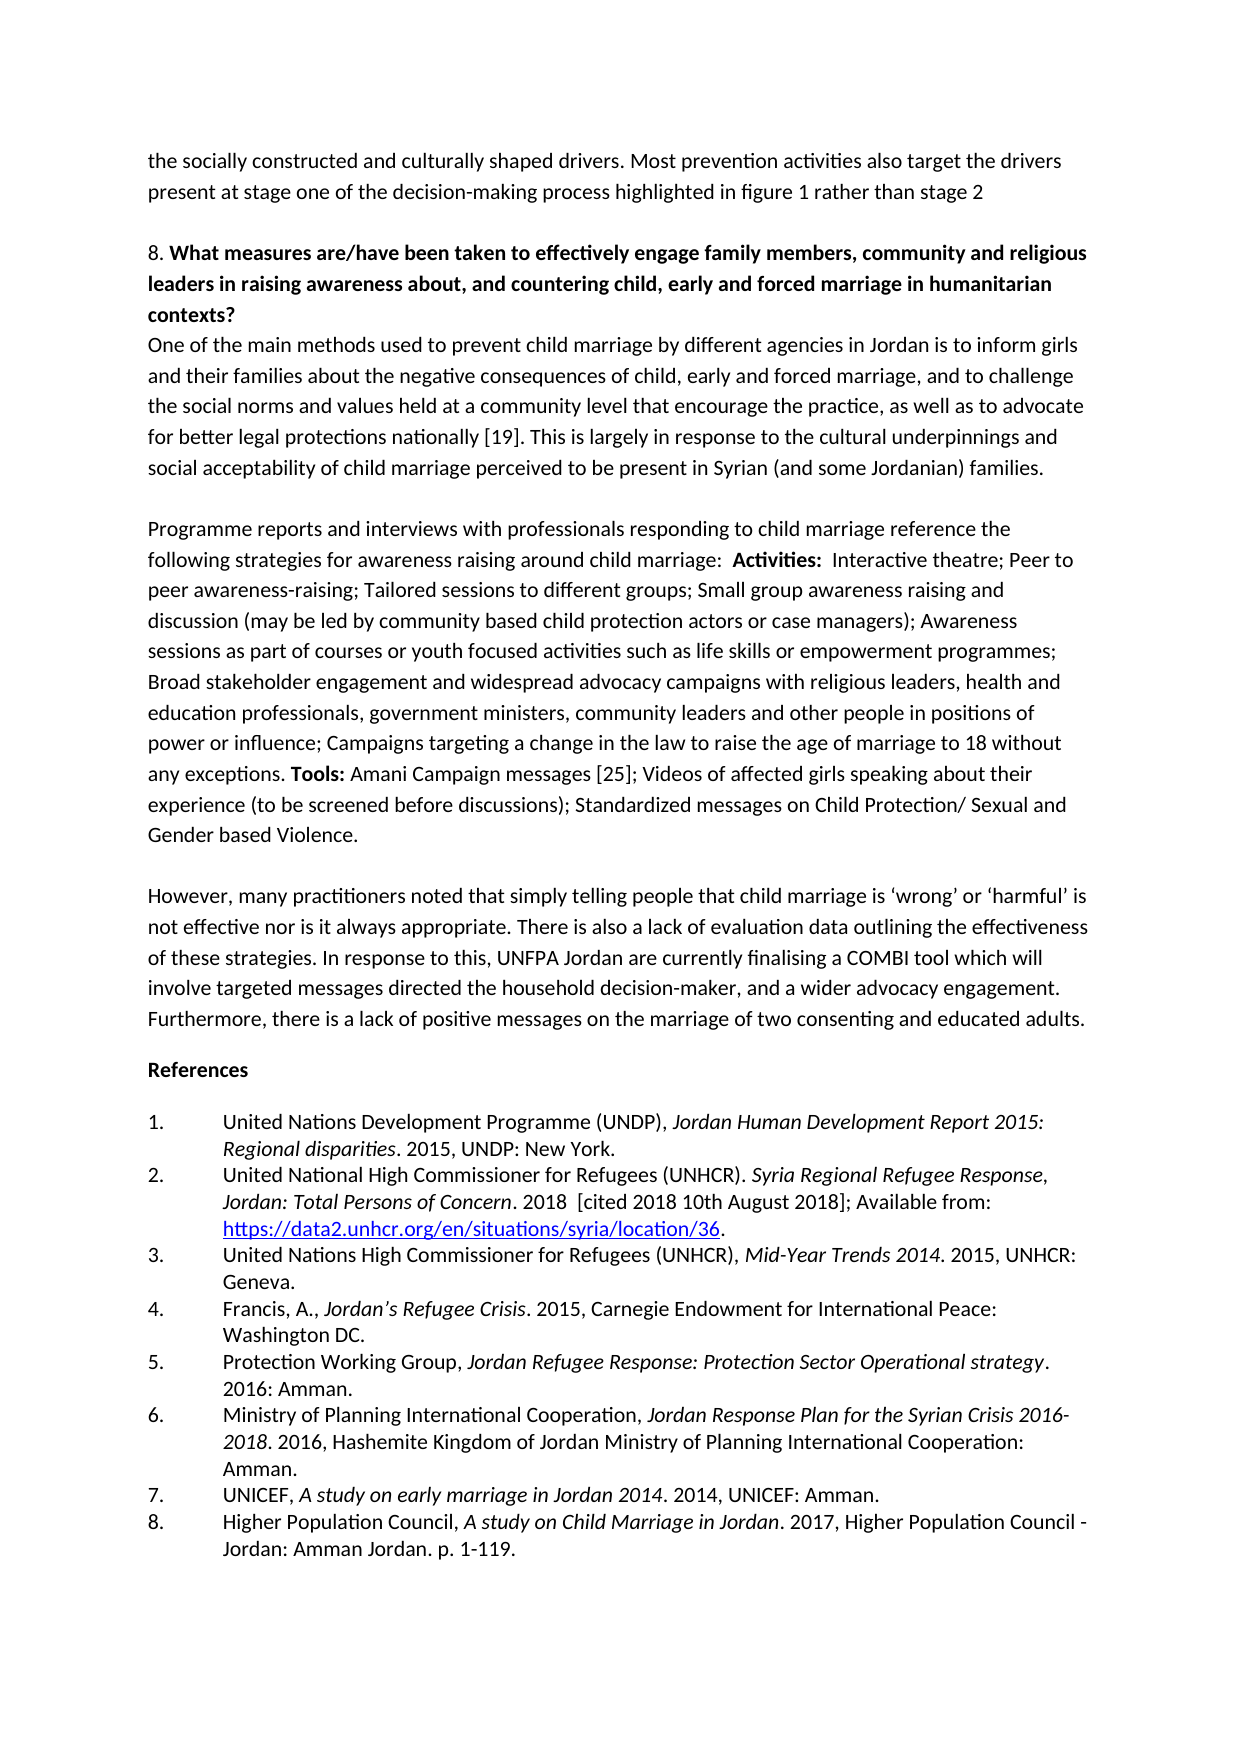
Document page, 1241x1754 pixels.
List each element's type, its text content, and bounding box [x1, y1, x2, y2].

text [148, 148, 1093, 205]
text 2. United National High Commissioner for Refugees (UNHCR). Syria Regional Refugee Response, Jordan: Total Persons of Concern. 2018 [cited 2018 10th August 2018]; Available from: https://data2.unhcr.org/en/situations/syria/location/36. [148, 1161, 1093, 1241]
text However, many practitioners noted that simply telling people that child marriage is ‘wrong’ or ‘harmful’ is not effective nor is it always appropriate. There is also a lack of evaluation data outlining the effectiveness of these strategies. In response to this, UNFPA Jordan are currently finalising a COMBI tool which will involve targeted messages directed the household decision-maker, and a wider advocacy engagement. Furthermore, there is a lack of positive messages on the marriage of two consenting and educated adults. [148, 883, 1093, 1032]
text 8. Higher Population Council, A study on Child Marriage in Jordan. 2017, Higher Population Council - Jordan: Amman Jordan. p. 1-119. [148, 1508, 1093, 1561]
text Programme reports and interviews with professionals responding to child marriage reference the following strategies for awareness raising around child marriage: Activities: Interactive theatre; Peer to peer awareness-raising; Tailored sessions to different groups; Small group awareness raising and discussion (may be led by community based child protection actors or case managers); Awareness sessions as part of courses or youth focused activities such as life skills or empowerment programmes; Broad stakeholder engagement and widespread advocacy campaigns with religious leaders, health and education professionals, government ministers, community leaders and other people in positions of power or influence; Campaigns targeting a change in the law to raise the age of marriage to 18 without any exceptions. Tools: Amani Campaign messages [25]; Videos of affected girls speaking about their experience (to be screened before discussions); Standardized messages on Child Protection/ Sexual and Gender based Violence. [148, 515, 1093, 848]
text 1. United Nations Development Programme (UNDP), Jordan Human Development Report 2015: Regional disparities. 2015, UNDP: New York. [148, 1108, 1093, 1161]
text 5. Protection Working Group, Jordan Refugee Response: Protection Sector Operational strategy. 2016: Amman. [148, 1348, 1093, 1401]
text 7. UNICEF, A study on early marriage in Jordan 2014. 2014, UNICEF: Amman. [148, 1481, 1093, 1508]
text 3. United Nations High Commissioner for Refugees (UNHCR), Mid-Year Trends 2014. 2015, UNHCR: Geneva. [148, 1241, 1093, 1295]
text One of the main methods used to prevent child marriage by different agencies in Jordan is to inform girls and their families about the negative consequences of child, early and forced marriage, and to challenge the social norms and values held at a community level that encourage the practice, as well as to advocate for better legal protections nationally [19]. This is largely in response to the cultural underpinnings and social acceptability of child marriage perceived to be present in Syrian (and some Jordanian) families. [148, 331, 1093, 481]
text 6. Ministry of Planning International Cooperation, Jordan Response Plan for the Syrian Crisis 2016-2018. 2016, Hashemite Kingdom of Jordan Ministry of Planning International Cooperation: Amman. [148, 1401, 1093, 1481]
text References [148, 1057, 1093, 1083]
text 4. Francis, A., Jordan’s Refugee Crisis. 2015, Carnegie Endowment for International Peace: Washington DC. [148, 1295, 1093, 1348]
text 8. What measures are/have been taken to effectively engage family members, community and religious leaders in raising awareness about, and countering child, early and forced marriage in humanitarian contexts? [148, 239, 1093, 327]
